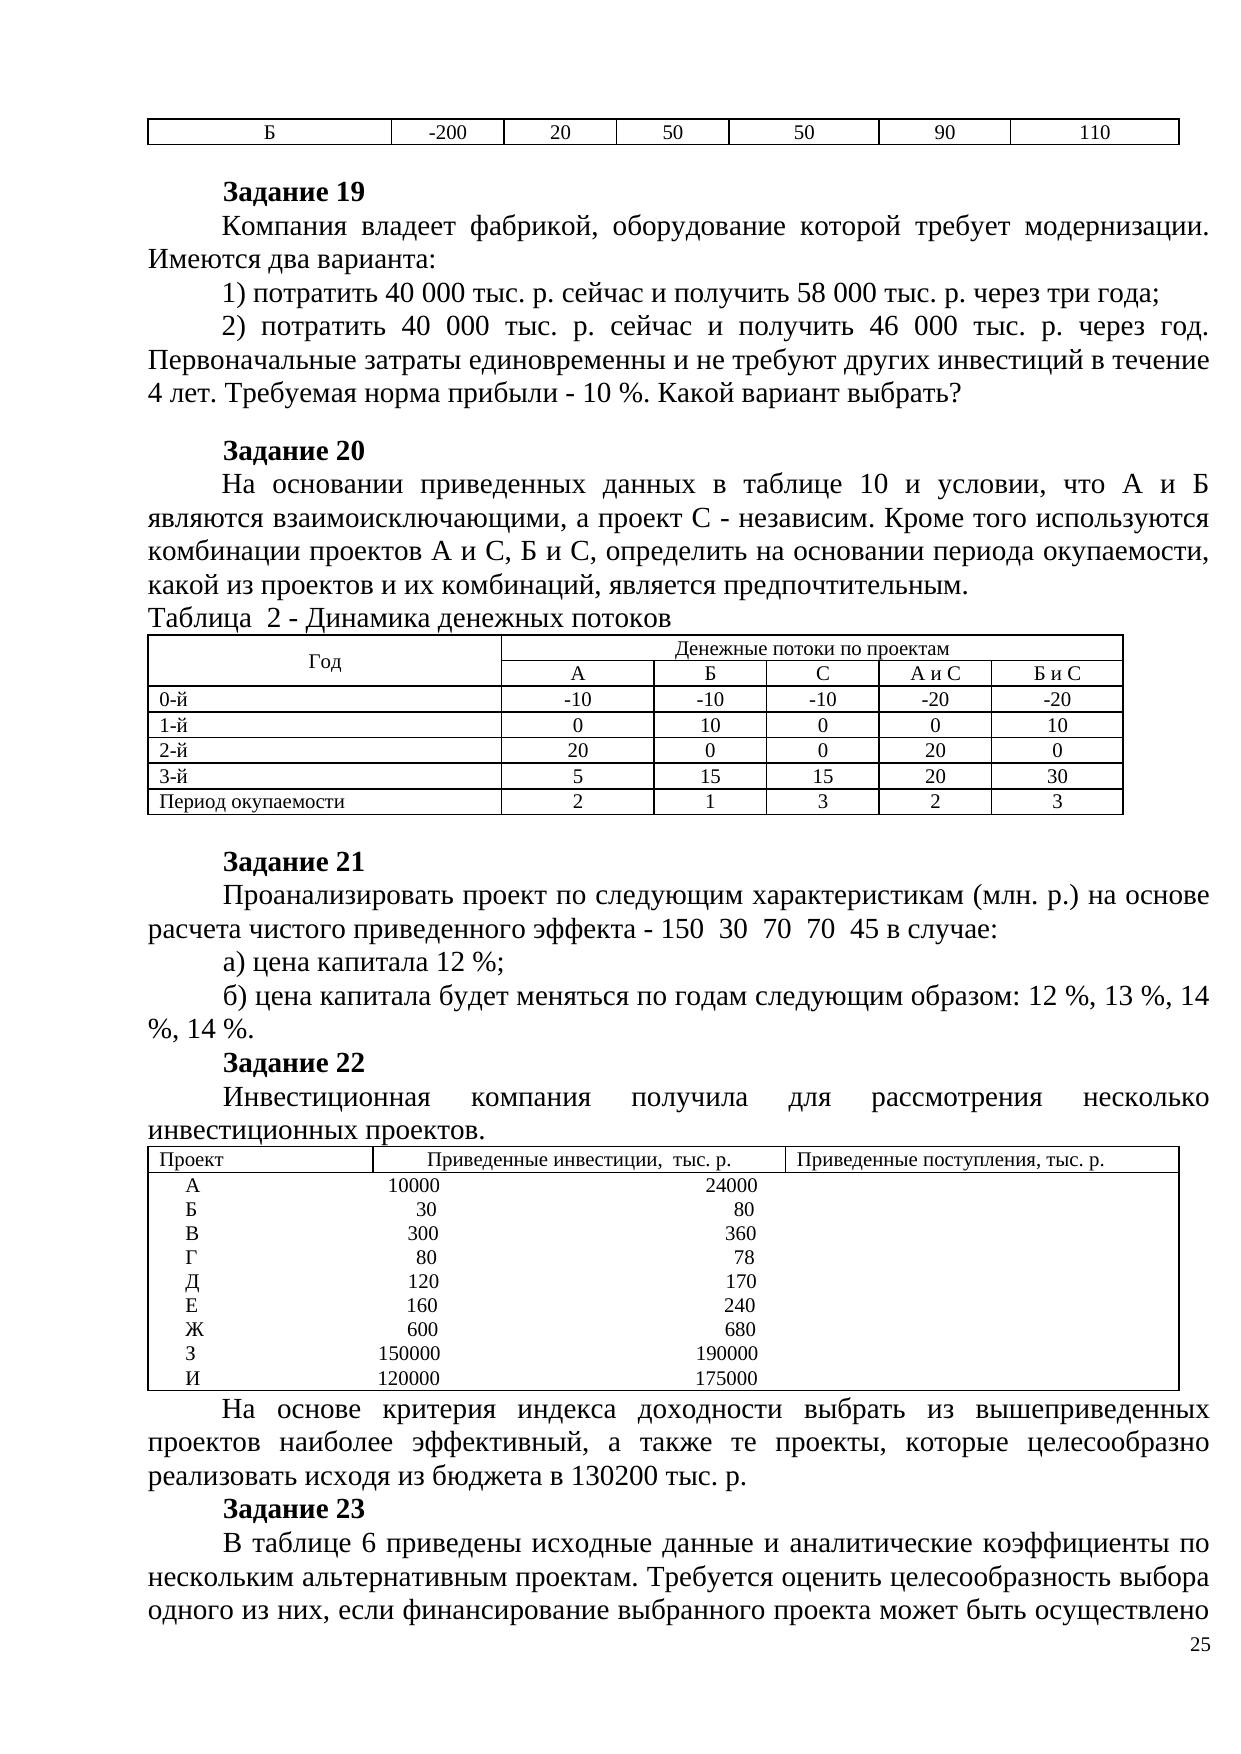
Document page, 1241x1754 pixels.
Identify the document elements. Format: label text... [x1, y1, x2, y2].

table_cell Б [149, 120, 391, 144]
text Задание 22 [148, 1045, 1211, 1079]
text 1) потратить 40 000 тыс. р. сейчас и получить 58 000 тыс. р. через три года; [148, 275, 1211, 308]
text Задание 20 [148, 433, 1211, 466]
table_cell А 10000 24000 Б 30 80 В 300 360 Г 80 78 Д 120 170 Е 160 240 Ж 600 680 З 150000 190000 И 120000 175000 [149, 1173, 1178, 1389]
table_cell 0-й [149, 687, 501, 711]
table_header Приведенные поступления, тыс. р. [786, 1147, 1178, 1171]
table_cell 5 [502, 764, 653, 788]
table_cell А и С [880, 661, 991, 685]
table_cell 0 [502, 713, 653, 737]
table_cell 3 [992, 790, 1122, 813]
text 2) потратить 40 000 тыс. р. сейчас и получить 46 000 тыс. р. через год. Первоначальные затраты единовременны и не требуют других инвестиций в течение 4 лет. Требуемая норма прибыли - 10 %. Какой вариант выбрать? [148, 308, 1211, 409]
table_header Приведенные инвестиции, тыс. р. [374, 1147, 785, 1171]
table_cell 2-й [149, 738, 501, 762]
table_cell 3 [767, 790, 878, 813]
table_cell Период окупаемости [149, 790, 501, 813]
text а) цена капитала 12 %; [148, 944, 1211, 978]
table_cell 1-й [149, 713, 501, 737]
table_cell 3-й [149, 764, 501, 788]
table_cell 0 [880, 713, 991, 737]
table_cell 15 [767, 764, 878, 788]
table_cell 10 [655, 713, 766, 737]
text Задание 19 [148, 174, 1211, 208]
subtitle Таблица 2 - Динамика денежных потоков [148, 601, 1211, 634]
text Задание 21 [148, 844, 1211, 877]
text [148, 1525, 1211, 1626]
table_header Денежные потоки по проектам [502, 636, 1122, 660]
table_cell 20 [505, 120, 616, 144]
table_cell -10 [655, 687, 766, 711]
table_cell Б и С [992, 661, 1122, 685]
table_cell -200 [392, 120, 503, 144]
table_cell 110 [1011, 120, 1178, 144]
table_cell 0 [655, 738, 766, 762]
table_cell 15 [655, 764, 766, 788]
table_cell 0 [767, 738, 878, 762]
table_header Год [149, 636, 501, 685]
table_cell 50 [617, 120, 728, 144]
text Проанализировать проект по следующим характеристикам (млн. р.) на основе расчета чистого приведенного эффекта - 150 30 70 70 45 в случае: [148, 877, 1211, 944]
table_cell -10 [502, 687, 653, 711]
table_cell А [502, 661, 653, 685]
table_cell 20 [880, 738, 991, 762]
subtitle б) цена капитала будет меняться по годам следующим образом: 12 %, 13 %, 14 %, 14 %. [148, 978, 1211, 1045]
text Задание 23 [148, 1492, 1211, 1525]
table_cell -10 [767, 687, 878, 711]
table_cell -20 [880, 687, 991, 711]
table_cell Б [655, 661, 766, 685]
table_cell 30 [992, 764, 1122, 788]
table_cell 90 [880, 120, 1010, 144]
table_cell 20 [502, 738, 653, 762]
table_cell 0 [767, 713, 878, 737]
table_cell -20 [992, 687, 1122, 711]
text Инвестиционная компания получила для рассмотрения несколько инвестиционных проектов. [148, 1079, 1211, 1146]
table_cell 20 [880, 764, 991, 788]
table_cell С [767, 661, 878, 685]
text На основании приведенных данных в таблице 10 и условии, что А и Б являются взаимоисключающими, а проект С - независим. Кроме того используются комбинации проектов А и С, Б и С, определить на основании периода окупаемости, какой из проектов и их комбинаций, является предпочтительным. [148, 466, 1211, 601]
text Компания владеет фабрикой, оборудование которой требует модернизации. Имеются два варианта: [148, 208, 1211, 275]
table_cell 50 [730, 120, 878, 144]
table_cell 2 [880, 790, 991, 813]
table_header Проект [149, 1147, 372, 1171]
table_cell 0 [992, 738, 1122, 762]
table_cell 10 [992, 713, 1122, 737]
table_cell 1 [655, 790, 766, 813]
table_cell 2 [502, 790, 653, 813]
text На основе критерия индекса доходности выбрать из вышеприведенных проектов наиболее эффективный, а также те проекты, которые целесообразно реализовать исходя из бюджета в 130200 тыс. р. [148, 1391, 1211, 1492]
